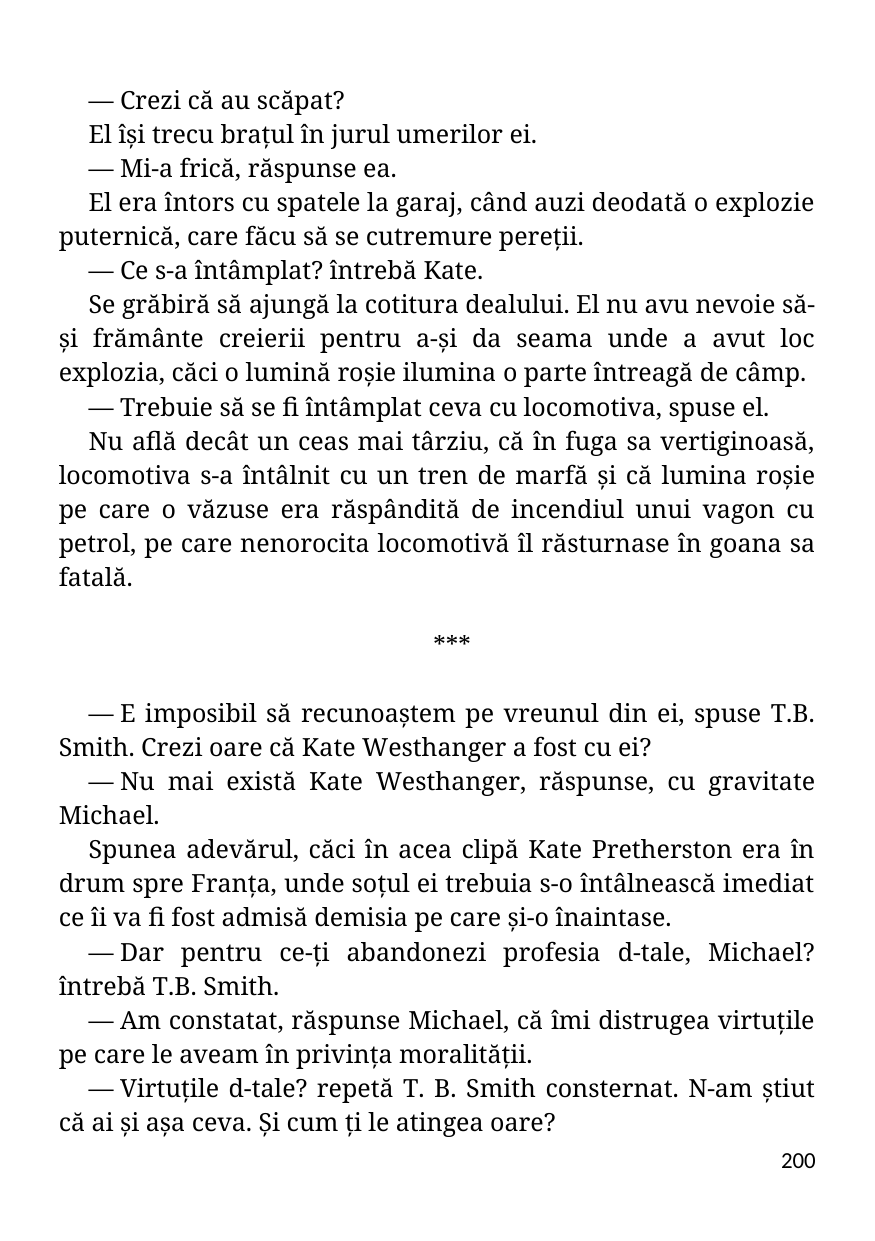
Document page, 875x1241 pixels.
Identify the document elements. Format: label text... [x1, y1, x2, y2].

text — Nu mai există Kate Westhanger, răspunse, cu gravitate Michael. [58, 764, 816, 832]
text Spunea adevărul, căci în acea clipă Kate Pretherston era în drum spre Franța, unde soțul ei trebuia s-o întâlnească imediat ce îi va fi fost admisă demisia pe care și-o înaintase. [58, 832, 816, 934]
text El își trecu brațul în jurul umerilor ei. [58, 117, 816, 151]
text — Dar pentru ce-ți abandonezi profesia d-tale, Michael? întrebă T.B. Smith. [58, 934, 816, 1002]
text — E imposibil să recunoaștem pe vreunul din ei, spuse T.B. Smith. Crezi oare că Kate Westhanger a fost cu ei? [58, 696, 816, 764]
text — Virtuțile d-tale? repetă T. B. Smith consternat. N-am știut că ai și așa ceva. Și cum ți le atingea oare? [58, 1070, 816, 1138]
text — Crezi că au scăpat? [58, 83, 816, 117]
text El era întors cu spatele la garaj, când auzi deodată o explozie puternică, care făcu să se cutremure pereții. [58, 185, 816, 253]
text Nu află decât un ceas mai târziu, că în fuga sa vertiginoasă, locomotiva s-a întâlnit cu un tren de marfă și că lumina roșie pe care o văzuse era răspândită de incendiul unui vagon cu petrol, pe care nenorocita locomotivă îl răsturnase în goana sa fatală. [58, 423, 816, 593]
text *** [58, 628, 816, 662]
text — Trebuie să se fi întâmplat ceva cu locomotiva, spuse el. [58, 389, 816, 423]
text — Ce s-a întâmplat? întrebă Kate. [58, 253, 816, 287]
text — Am constatat, răspunse Michael, că îmi distrugea virtuțile pe care le aveam în privința moralității. [58, 1002, 816, 1070]
text — Mi-a frică, răspunse ea. [58, 151, 816, 185]
text Se grăbiră să ajungă la cotitura dealului. El nu avu nevoie să-și frământe creierii pentru a-și da seama unde a avut loc explozia, căci o lumină roșie ilumina o parte întreagă de câmp. [58, 287, 816, 389]
